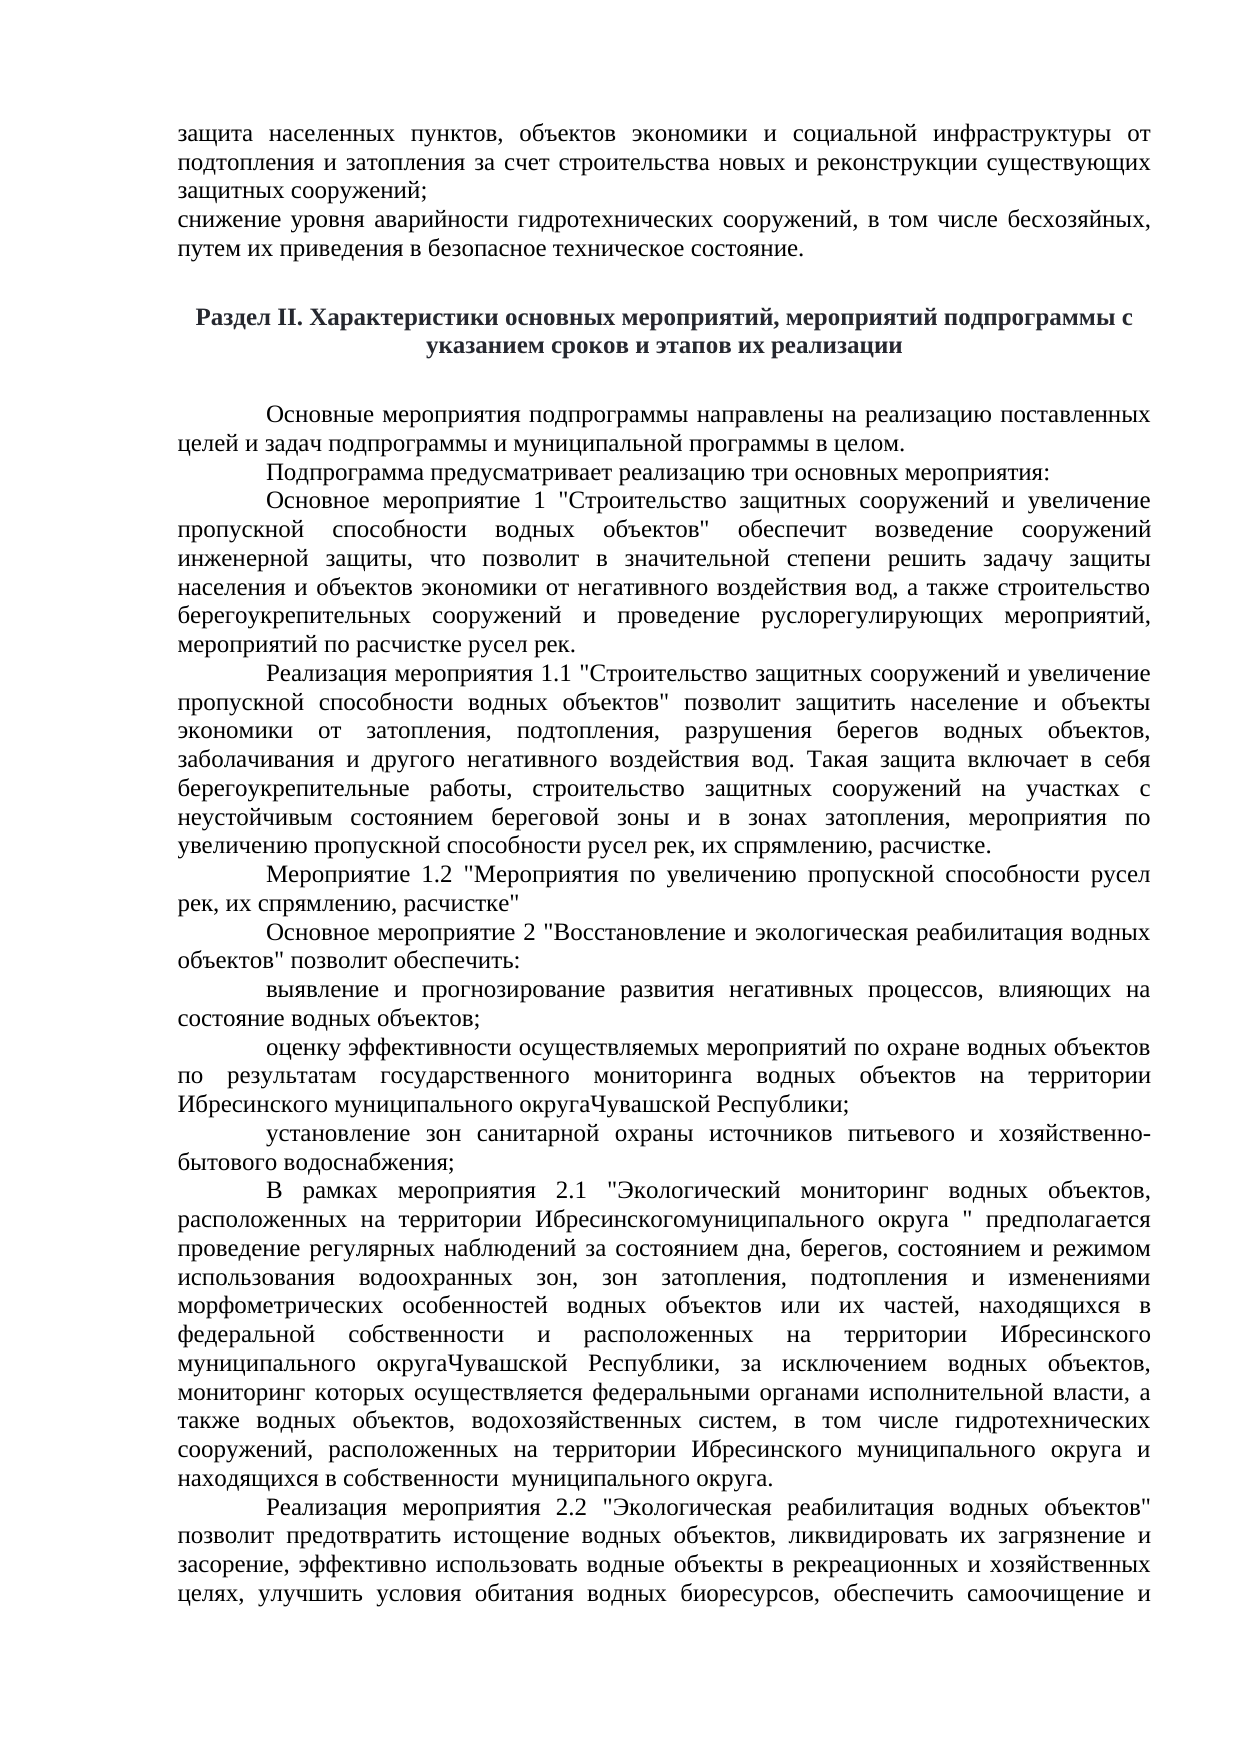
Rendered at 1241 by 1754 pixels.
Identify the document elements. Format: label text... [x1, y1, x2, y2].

text выявление и прогнозирование развития негативных процессов, влияющих на состояние водных объектов; [177, 974, 1152, 1032]
text снижение уровня аварийности гидротехнических сооружений, в том числе бесхозяйных, путем их приведения в безопасное техническое состояние. [177, 204, 1152, 262]
text Основные мероприятия подпрограммы направлены на реализацию поставленных целей и задач подпрограммы и муниципальной программы в целом. [177, 399, 1152, 457]
text защита населенных пунктов, объектов экономики и социальной инфраструктуры от подтопления и затопления за счет строительства новых и реконструкции существующих защитных сооружений; [177, 118, 1152, 204]
text Реализация мероприятия 1.1 "Строительство защитных сооружений и увеличение пропускной способности водных объектов" позволит защитить население и объекты экономики от затопления, подтопления, разрушения берегов водных объектов, заболачивания и другого негативного воздействия вод. Такая защита включает в себя берегоукрепительные работы, строительство защитных сооружений на участках с неустойчивым состоянием береговой зоны и в зонах затопления, мероприятия по увеличению пропускной способности русел рек, их спрямлению, расчистке. [177, 658, 1152, 859]
text Раздел II. Характеристики основных мероприятий, мероприятий подпрограммы с указанием сроков и этапов их реализации [177, 302, 1152, 359]
text Мероприятие 1.2 "Мероприятия по увеличению пропускной способности русел рек, их спрямлению, расчистке" [177, 859, 1152, 917]
text В рамках мероприятия 2.1 "Экологический мониторинг водных объектов, расположенных на территории Ибресинскогомуниципального округа " предполагается проведение регулярных наблюдений за состоянием дна, берегов, состоянием и режимом использования водоохранных зон, зон затопления, подтопления и изменениями морфометрических особенностей водных объектов или их частей, находящихся в федеральной собственности и расположенных на территории Ибресинского муниципального округаЧувашской Республики, за исключением водных объектов, мониторинг которых осуществляется федеральными органами исполнительной власти, а также водных объектов, водохозяйственных систем, в том числе гидротехнических сооружений, расположенных на территории Ибресинского муниципального округа и находящихся в собственности муниципального округа. [177, 1176, 1152, 1492]
text Основное мероприятие 2 "Восстановление и экологическая реабилитация водных объектов" позволит обеспечить: [177, 917, 1152, 974]
text установление зон санитарной охраны источников питьевого и хозяйственно-бытового водоснабжения; [177, 1118, 1152, 1176]
text Подпрограмма предусматривает реализацию три основных мероприятия: [177, 457, 1152, 486]
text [177, 1492, 1152, 1607]
text оценку эффективности осуществляемых мероприятий по охране водных объектов по результатам государственного мониторинга водных объектов на территории Ибресинского муниципального округаЧувашской Республики; [177, 1032, 1152, 1118]
text Основное мероприятие 1 "Строительство защитных сооружений и увеличение пропускной способности водных объектов" обеспечит возведение сооружений инженерной защиты, что позволит в значительной степени решить задачу защиты населения и объектов экономики от негативного воздействия вод, а также строительство берегоукрепительных сооружений и проведение руслорегулирующих мероприятий, мероприятий по расчистке русел рек. [177, 486, 1152, 658]
